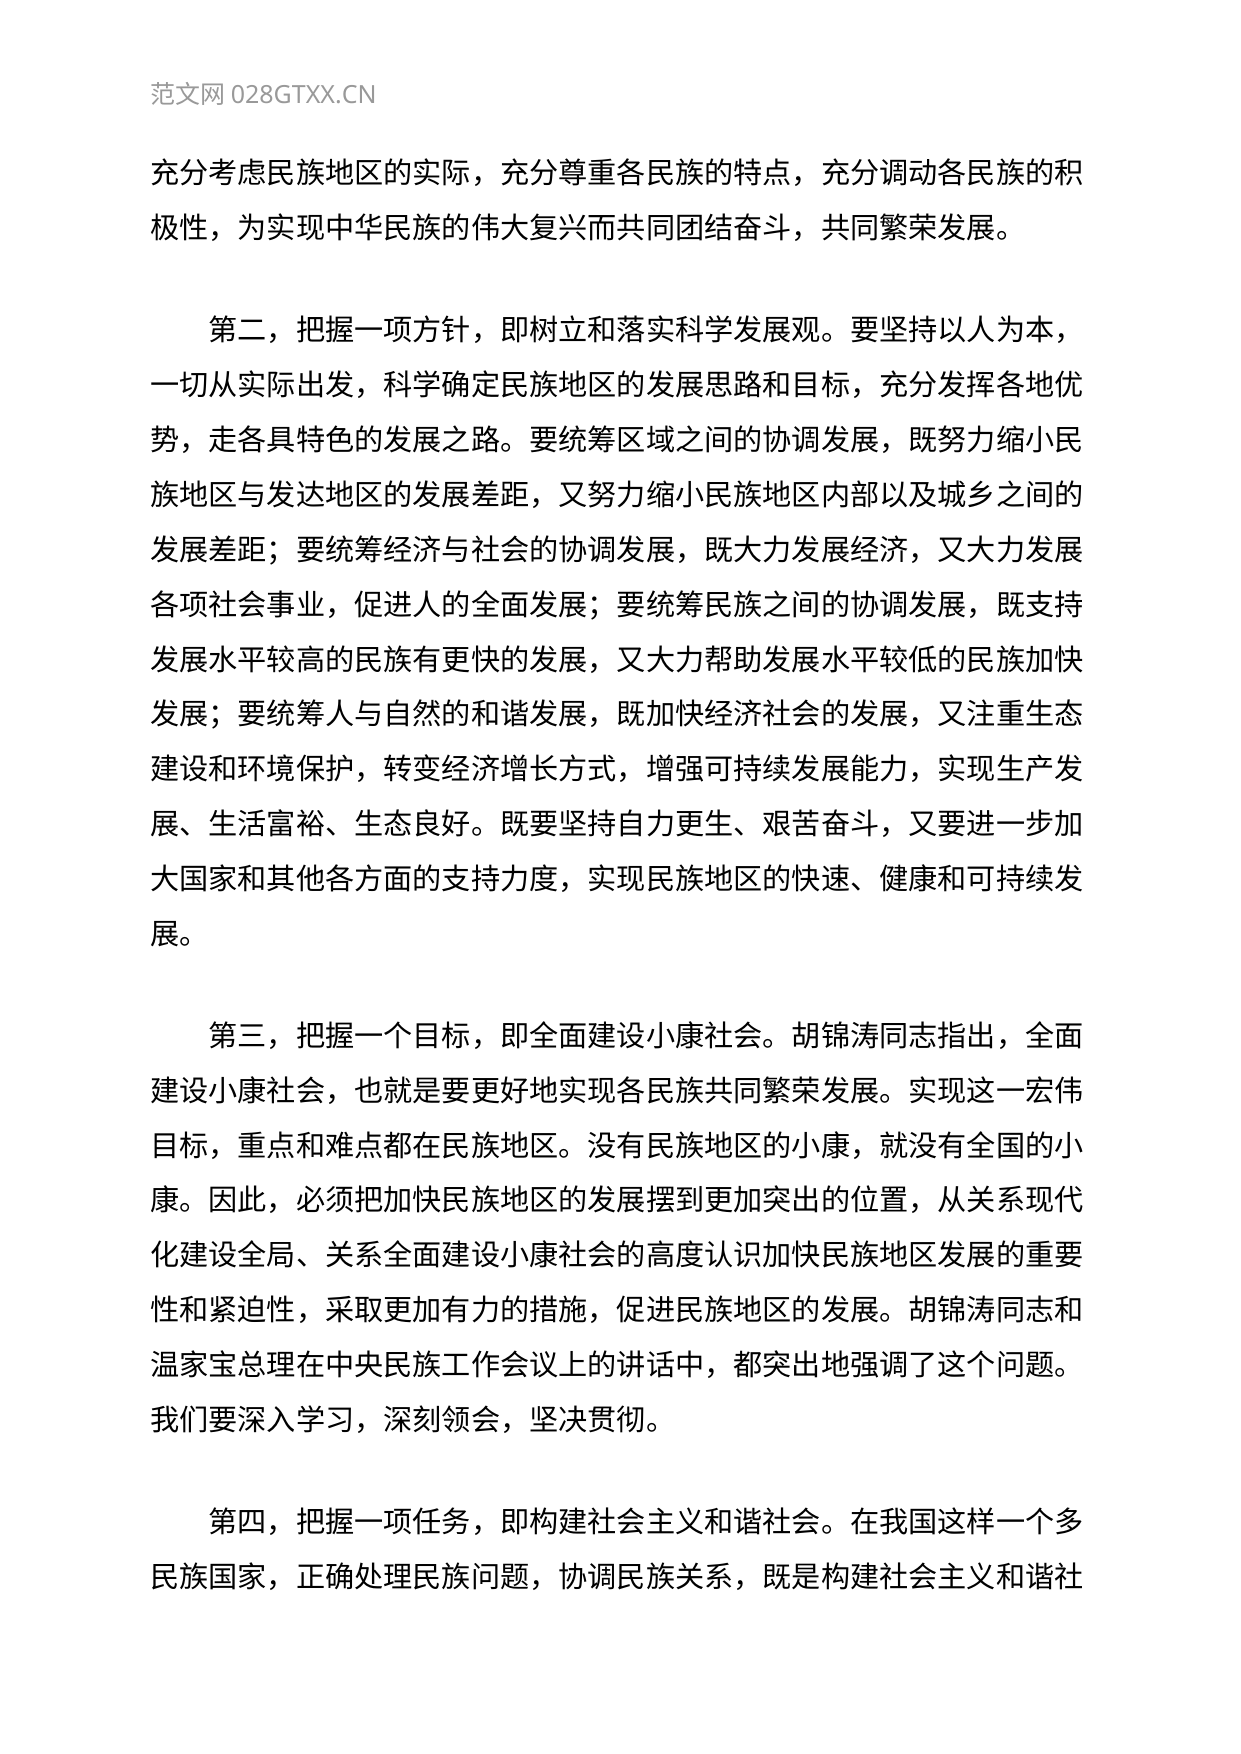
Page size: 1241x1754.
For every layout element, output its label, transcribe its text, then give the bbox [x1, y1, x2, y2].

text 第二，把握一项方针，即树立和落实科学发展观。要坚持以人为本，一切从实际出发，科学确定民族地区的发展思路和目标，充分发挥各地优势，走各具特色的发展之路。要统筹区域之间的协调发展，既努力缩小民族地区与发达地区的发展差距，又努力缩小民族地区内部以及城乡之间的发展差距；要统筹经济与社会的协调发展，既大力发展经济，又大力发展各项社会事业，促进人的全面发展；要统筹民族之间的协调发展，既支持发展水平较高的民族有更快的发展，又大力帮助发展水平较低的民族加快发展；要统筹人与自然的和谐发展，既加快经济社会的发展，又注重生态建设和环境保护，转变经济增长方式，增强可持续发展能力，实现生产发展、生活富裕、生态良好。既要坚持自力更生、艰苦奋斗，又要进一步加大国家和其他各方面的支持力度，实现民族地区的快速、健康和可持续发展。 [150, 307, 1090, 953]
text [150, 1498, 1090, 1596]
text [150, 150, 1090, 247]
text 第三，把握一个目标，即全面建设小康社会。胡锦涛同志指出，全面建设小康社会，也就是要更好地实现各民族共同繁荣发展。实现这一宏伟目标，重点和难点都在民族地区。没有民族地区的小康，就没有全国的小康。因此，必须把加快民族地区的发展摆到更加突出的位置，从关系现代化建设全局、关系全面建设小康社会的高度认识加快民族地区发展的重要性和紧迫性，采取更加有力的措施，促进民族地区的发展。胡锦涛同志和温家宝总理在中央民族工作会议上的讲话中，都突出地强调了这个问题。我们要深入学习，深刻领会，坚决贯彻。 [150, 1012, 1090, 1439]
